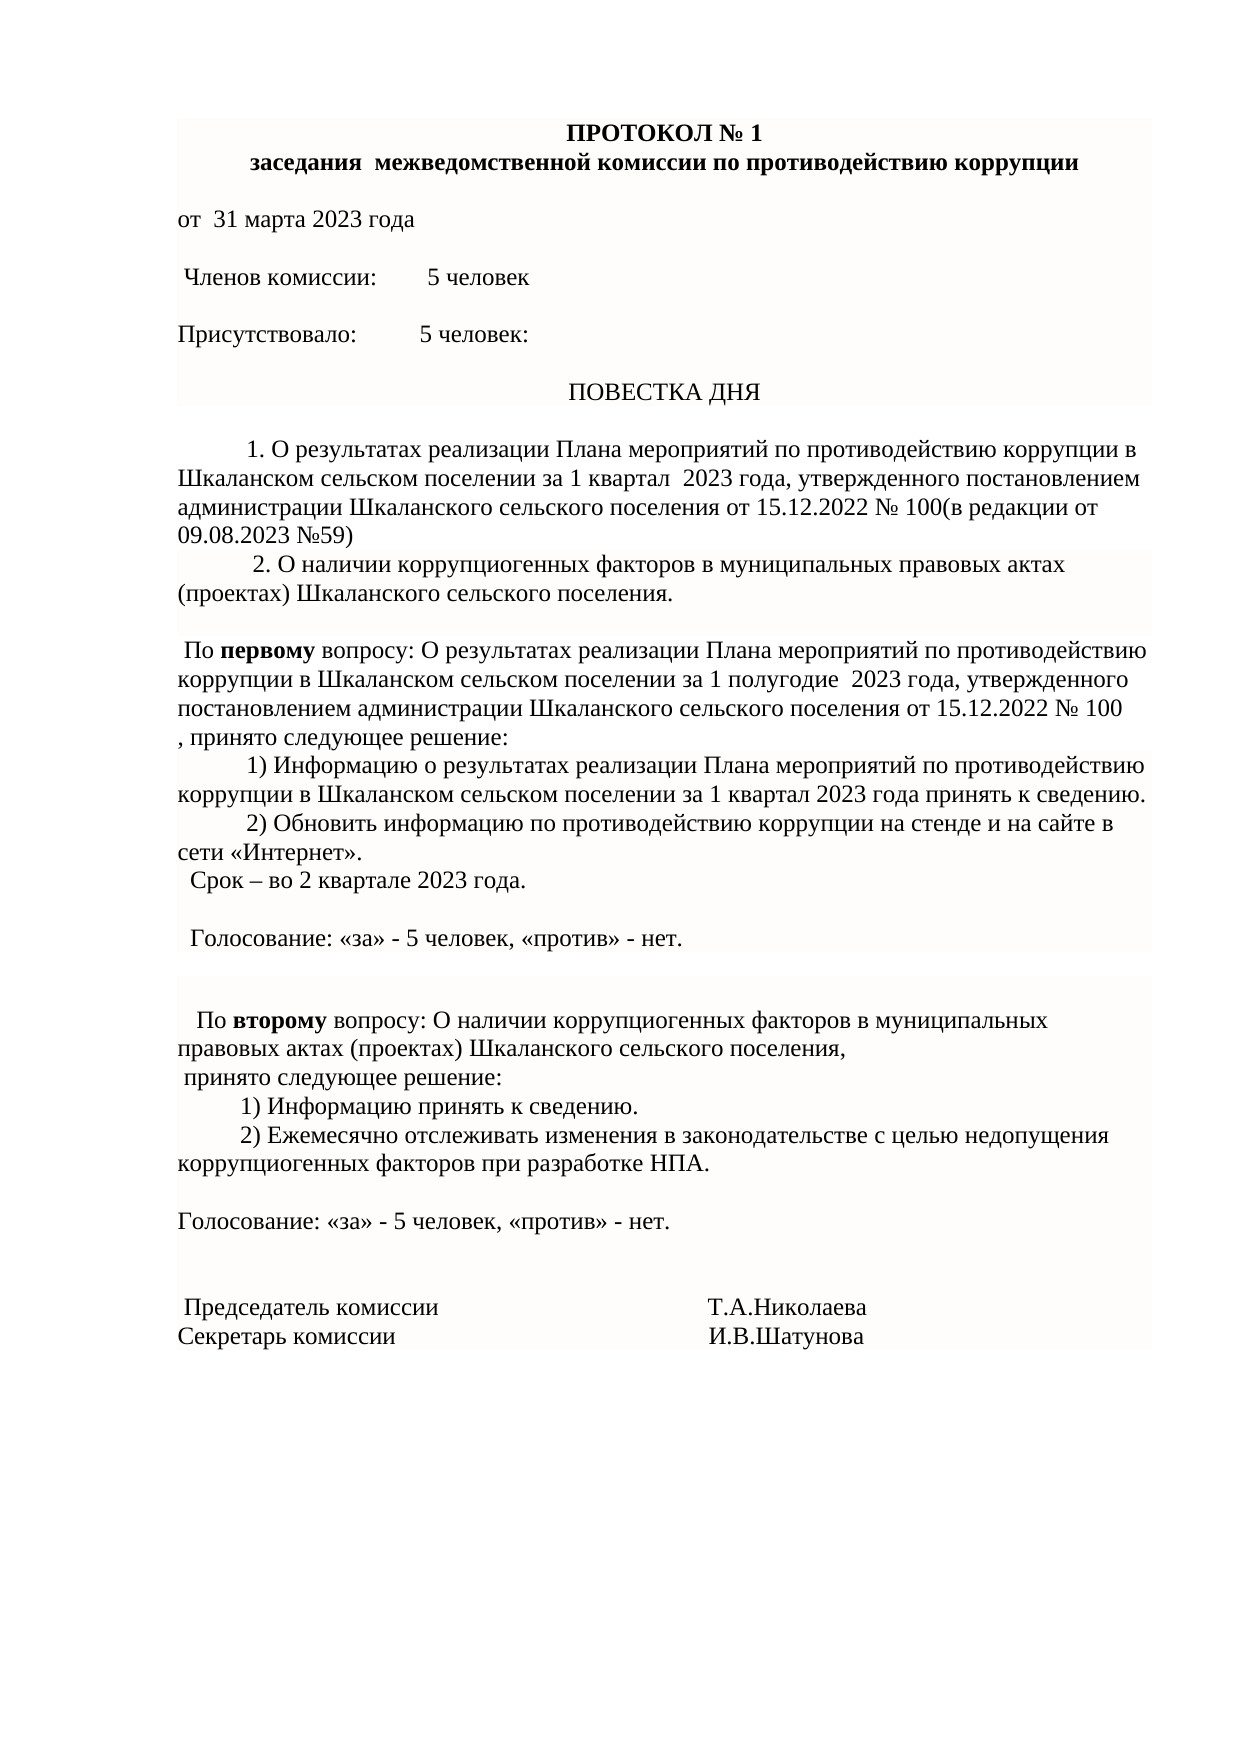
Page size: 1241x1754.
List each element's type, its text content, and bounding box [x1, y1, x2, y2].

text 2) Ежемесячно отслеживать изменения в законодательстве с целью недопущения коррупциогенных факторов при разработке НПА. [177, 1120, 1152, 1177]
text 1. О результатах реализации Плана мероприятий по противодействию коррупции в Шкаланском сельском поселении за 1 квартал 2023 года, утвержденного постановлением администрации Шкаланского сельского поселения от 15.12.2022 № 100(в редакции от 09.08.2023 №59) [177, 434, 1152, 549]
text Срок – во 2 квартале 2023 года. [177, 866, 1152, 894]
text Председатель комиссии Т.А.Николаева Секретарь комиссии И.В.Шатунова [177, 1292, 1152, 1350]
text Присутствовало: 5 человек: [177, 319, 1152, 348]
text , принято следующее решение: [177, 722, 1152, 751]
text от 31 марта 2023 года [177, 204, 1152, 233]
text 2) Обновить информацию по противодействию коррупции на стенде и на сайте в сети «Интернет». [177, 808, 1152, 866]
text 2. О наличии коррупциогенных факторов в муниципальных правовых актах (проектах) Шкаланского сельского поселения. [177, 549, 1152, 607]
text ПРОТОКОЛ № 1 заседания межведомственной комиссии по противодействию коррупции [177, 118, 1152, 176]
text 1) Информацию о результатах реализации Плана мероприятий по противодействию коррупции в Шкаланском сельском поселении за 1 квартал 2023 года принять к сведению. [177, 751, 1152, 808]
text По первому вопросу: О результатах реализации Плана мероприятий по противодействию коррупции в Шкаланском сельском поселении за 1 полугодие 2023 года, утвержденного постановлением администрации Шкаланского сельского поселения от 15.12.2022 № 100 [177, 636, 1152, 722]
text ПОВЕСТКА ДНЯ [177, 377, 1152, 406]
text принято следующее решение: [177, 1062, 1152, 1091]
text Голосование: «за» - 5 человек, «против» - нет. [177, 923, 1152, 952]
text 1) Информацию принять к сведению. [177, 1091, 1152, 1120]
text Членов комиссии: 5 человек [177, 262, 1152, 291]
text По второму вопросу: О наличии коррупциогенных факторов в муниципальных правовых актах (проектах) Шкаланского сельского поселения, [177, 1005, 1152, 1062]
text Голосование: «за» - 5 человек, «против» - нет. [177, 1206, 1152, 1235]
